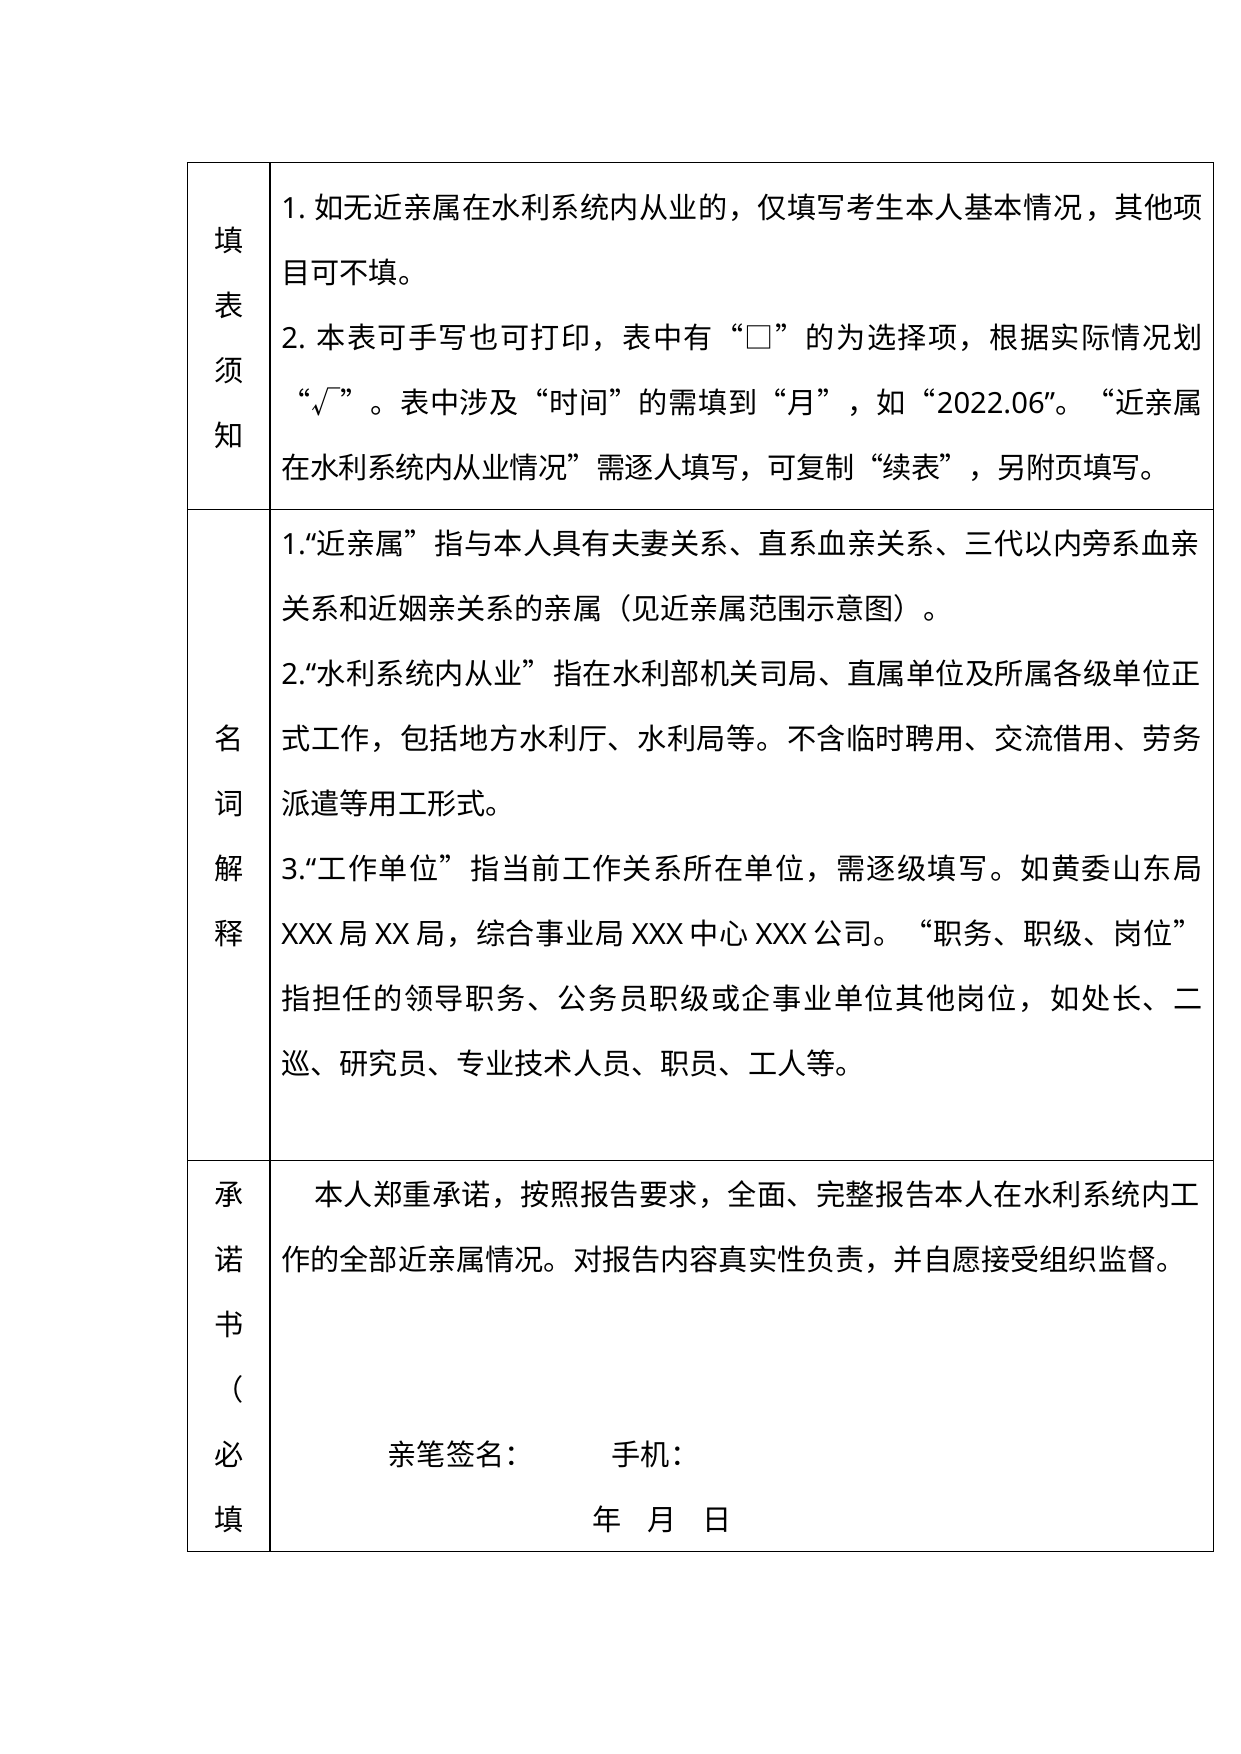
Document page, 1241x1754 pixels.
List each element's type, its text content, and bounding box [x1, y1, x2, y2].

table_header 填 表 须 知 [188, 163, 269, 508]
table_cell 承诺书（必填） [188, 1161, 269, 1551]
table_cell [271, 1161, 1213, 1551]
table_header 1. 如无近亲属在水利系统内从业的，仅填写考生本人基本情况，其他项目可不填。 2. 本表可手写也可打印，表中有“□”的为选择项，根据实际情况划“√”。表中涉及“时间”的需填到“月”，如“2022.06”。“近亲属在水利系统内从业情况”需逐人填写，可复制“续表”，另附页填写。 [271, 163, 1213, 508]
table_cell 1.“近亲属”指与本人具有夫妻关系、直系血亲关系、三代以内旁系血亲关系和近姻亲关系的亲属（见近亲属范围示意图）。 2.“水利系统内从业”指在水利部机关司局、直属单位及所属各级单位正式工作，包括地方水利厅、水利局等。不含临时聘用、交流借用、劳务派遣等用工形式。 3.“工作单位”指当前工作关系所在单位，需逐级填写。如黄委山东局XXX局XX局，综合事业局XXX中心XXX公司。“职务、职级、岗位”指担任的领导职务、公务员职级或企事业单位其他岗位，如处长、二巡、研究员、专业技术人员、职员、工人等。 [271, 510, 1213, 1159]
table_cell 名 词 解 释 [188, 510, 269, 1159]
